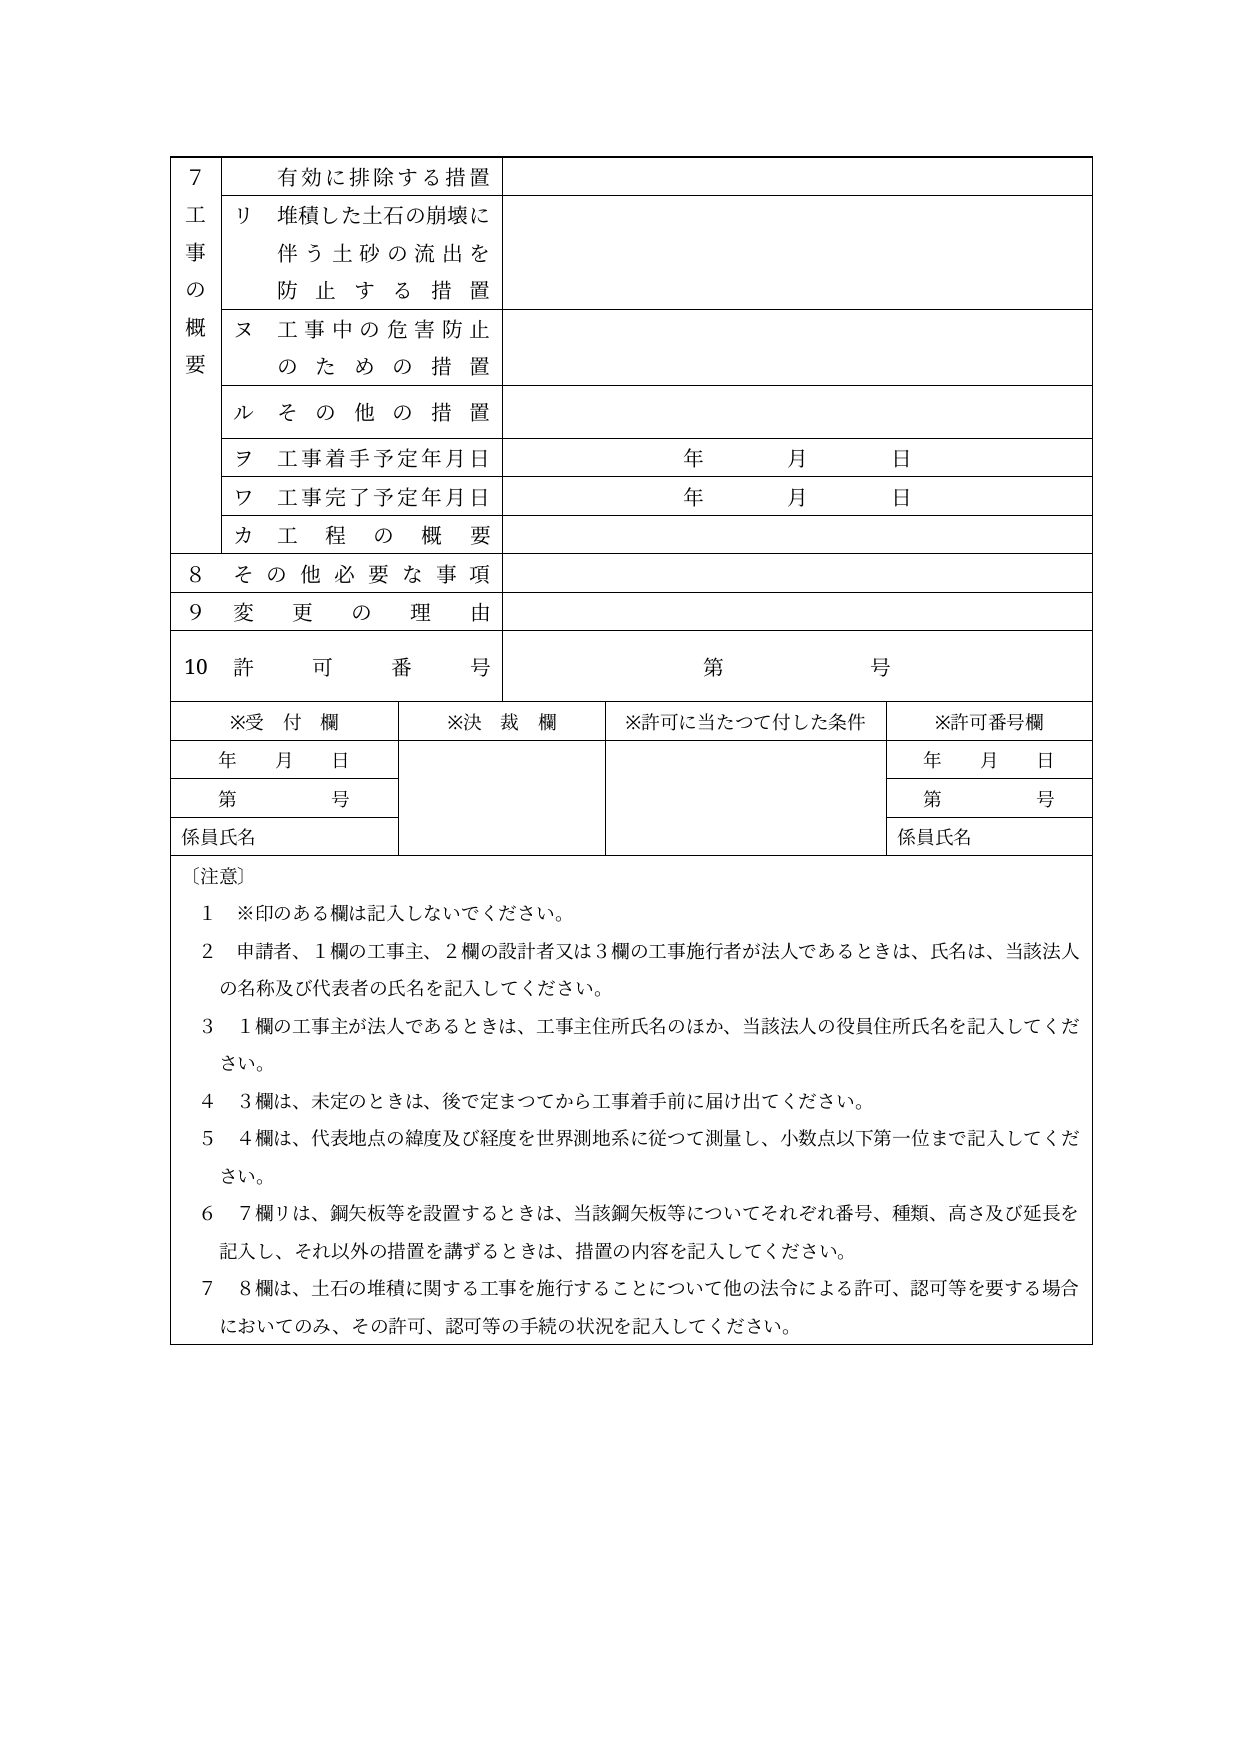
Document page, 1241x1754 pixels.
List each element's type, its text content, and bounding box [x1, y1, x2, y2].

table_cell 年 月 日 [171, 741, 398, 778]
table_cell リ [222, 196, 266, 308]
table_cell ワ [222, 477, 266, 515]
table_cell 第 号 [503, 631, 1092, 701]
table_cell 工事中の危害防止 のための措置 [266, 310, 502, 384]
table_cell 係員氏名 [887, 818, 1092, 855]
table_cell 変更の理由 [222, 593, 502, 630]
table_cell ヌ [222, 310, 266, 384]
table_cell 年 月 日 [503, 477, 1092, 515]
table_cell 工事着手予定年月日 [266, 439, 502, 476]
table_cell 〔注意〕 １ ※印のある欄は記入しないでください。 ２ 申請者、１欄の工事主、２欄の設計者又は３欄の工事施行者が法人であるときは、氏名は、当該法人の名称及び代表者の氏名を記入してください。 ３ １欄の工事主が法人であるときは、工事主住所氏名のほか、当該法人の役員住所氏名を記入してください。 ４ ３欄は、未定のときは、後で定まつてから工事着手前に届け出てください。 ５ ４欄は、代表地点の緯度及び経度を世界測地系に従つて測量し、小数点以下第一位まで記入してください。 ６ ７欄リは、鋼矢板等を設置するときは、当該鋼矢板等についてそれぞれ番号、種類、高さ及び延長を記入し、それ以外の措置を講ずるときは、措置の内容を記入してください。 ７ ８欄は、土石の堆積に関する工事を施行することについて他の法令による許可、認可等を要する場合においてのみ、その許可、認可等の手続の状況を記入してください。 [171, 856, 1092, 1344]
table_cell ８ [171, 554, 222, 592]
table_cell その他必要な事項 [222, 554, 502, 592]
table_cell ル [222, 386, 266, 438]
table_cell [503, 386, 1092, 438]
table_cell 許可番号 [222, 631, 502, 701]
table_cell 年 月 日 [887, 741, 1092, 778]
table_cell 10 [171, 631, 222, 701]
table_cell ９ [171, 593, 222, 630]
table_cell カ [222, 516, 266, 553]
table_cell ※決 裁 欄 [399, 702, 605, 740]
table_cell ※許可番号欄 [887, 702, 1092, 740]
table_cell チ [222, 158, 266, 195]
table_cell 第 号 [887, 779, 1092, 817]
table_cell [503, 310, 1092, 384]
table_cell 工事完了予定年月日 [266, 477, 502, 515]
table_cell 雨水その他の地表水を有効に排除する措置 [266, 158, 502, 195]
table_cell ※受 付 欄 [171, 702, 398, 740]
table_cell 工程の概要 [266, 516, 502, 553]
table_cell ヲ [222, 439, 266, 476]
table_cell その他の措置 [266, 386, 502, 438]
table_cell [503, 516, 1092, 553]
table_cell 係員氏名 [171, 818, 398, 855]
table_cell [503, 554, 1092, 592]
table_cell 年 月 日 [503, 439, 1092, 476]
table_cell [503, 593, 1092, 630]
table_cell [503, 158, 1092, 195]
table_cell [503, 196, 1092, 308]
table_cell ※許可に当たつて付した条件 [606, 702, 886, 740]
table_cell [399, 741, 605, 855]
table_cell [606, 741, 886, 855]
table_cell 堆積した土石の崩壊に 伴う土砂の流出を 防止する措置 [266, 196, 502, 308]
table_cell 第 号 [171, 779, 398, 817]
